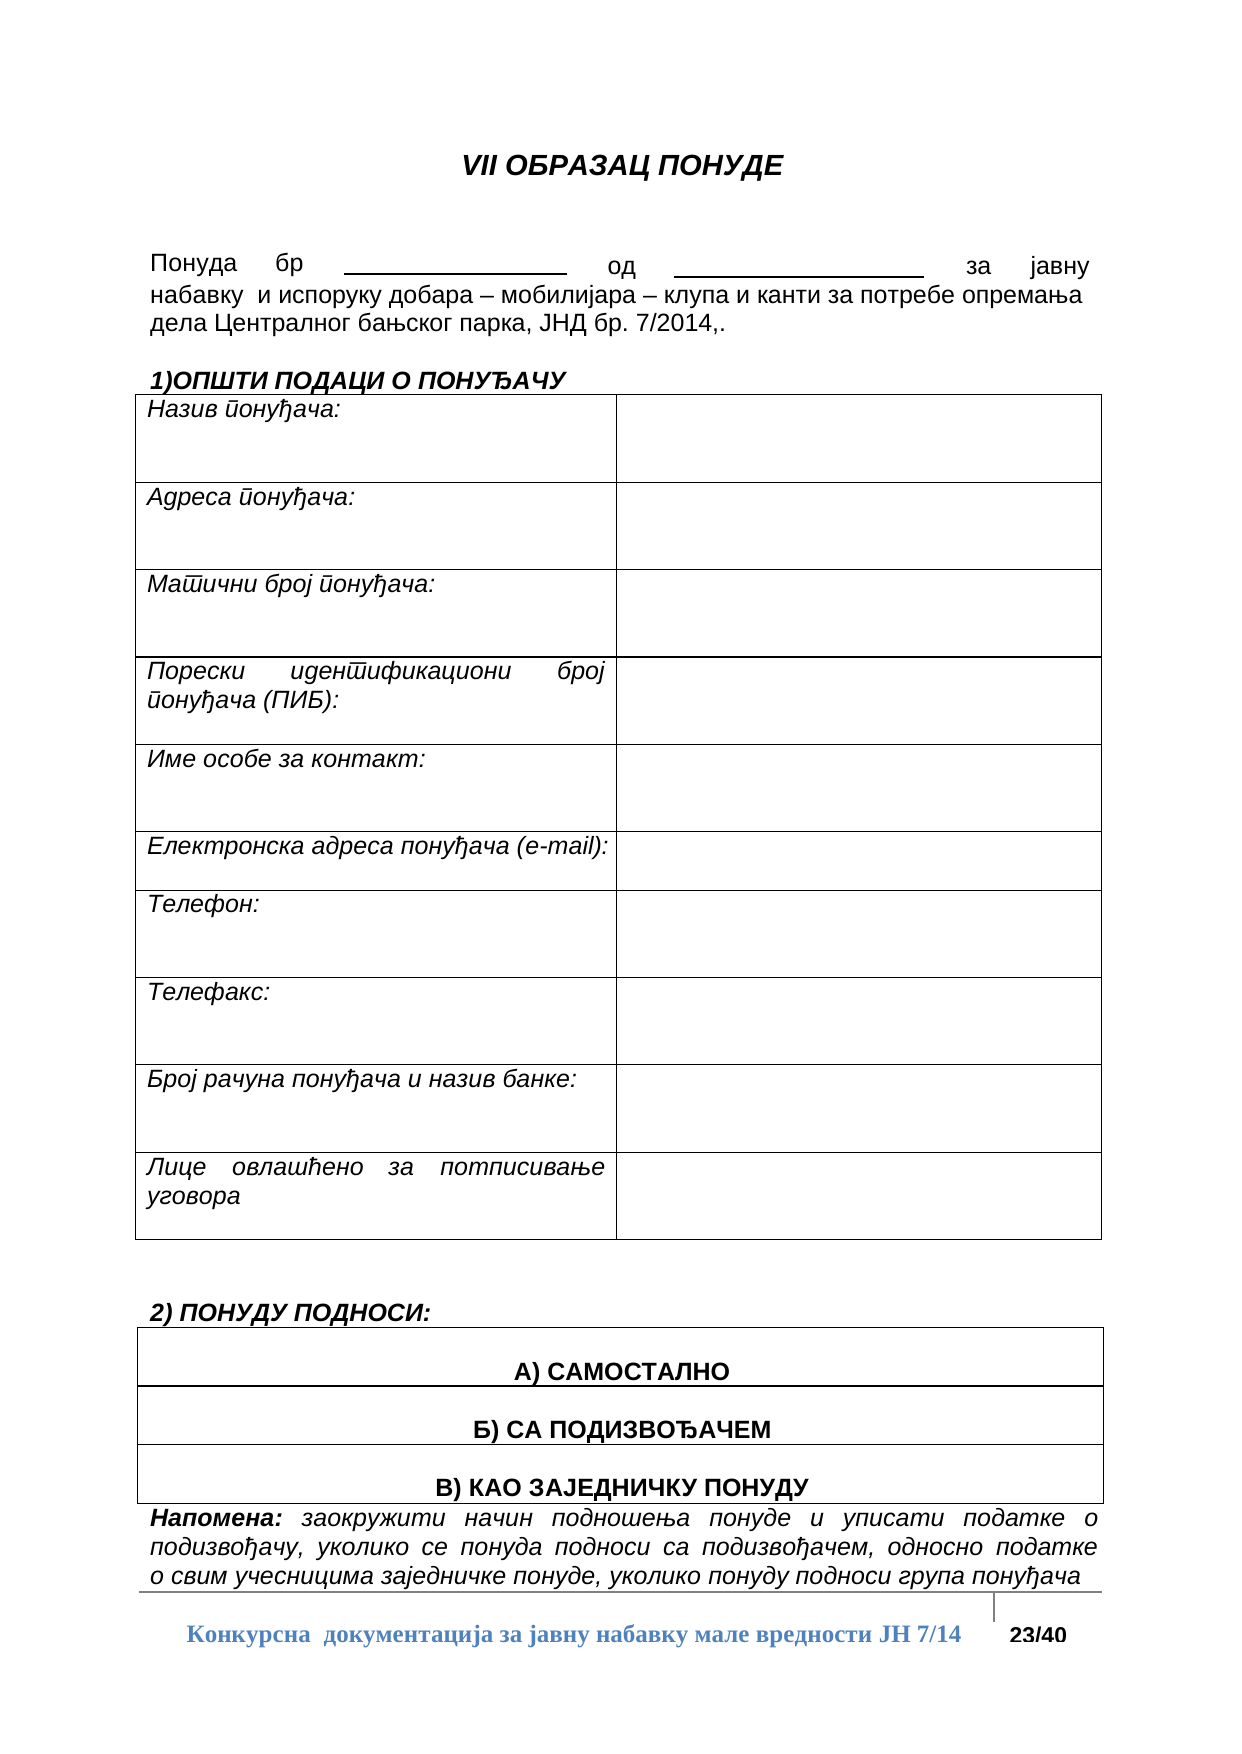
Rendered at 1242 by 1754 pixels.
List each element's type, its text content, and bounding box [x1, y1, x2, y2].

table_cell [617, 570, 1101, 656]
table_header Назив понуђача: [136, 395, 616, 482]
table_cell [617, 832, 1101, 889]
table_cell [617, 891, 1101, 977]
table_header [617, 395, 1101, 482]
table_cell [617, 483, 1101, 569]
table_cell Адреса понуђача: [136, 483, 616, 569]
table_cell Електронска адреса понуђача (e-mail): [136, 832, 616, 889]
table_cell Телефон: [136, 891, 616, 977]
table_cell Лице овлашћено за потписивање уговора [136, 1153, 616, 1239]
text Напомена: заокружити начин подношења понуде и уписати податке о подизвођачу, уколико се понуда подноси са подизвођачем, односно податке о свим учесницима заједничке понуде, уколико понуду подноси група понуђача [150, 1503, 1098, 1589]
table_cell [617, 658, 1101, 744]
text за јавну [966, 251, 1119, 279]
text А) САМОСТАЛНО [509, 1356, 734, 1384]
table_cell Број рачуна понуђача и назив банке: [136, 1065, 616, 1152]
table_cell [617, 745, 1101, 831]
table_cell Име особе за контакт: [136, 745, 616, 831]
text 2) ПОНУДУ ПОДНОСИ: [150, 1298, 1119, 1326]
table_cell Матични број понуђача: [136, 570, 616, 656]
text В) КАО ЗАЈЕДНИЧКУ ПОНУДУ [435, 1473, 1119, 1502]
text Понуда бр [150, 248, 574, 276]
text набавку и испоруку добара – мобилијара – клупа и канти за потребе опремања дела Централног бањског парка, ЈНД бр. 7/2014,. [150, 280, 1119, 337]
text VII ОБРАЗАЦ ПОНУДЕ [457, 148, 787, 181]
table_cell [617, 978, 1101, 1064]
text Б) СА ПОДИЗВОЂАЧЕМ [469, 1415, 775, 1443]
table_cell Порески идентификациони број понуђача (ПИБ): [136, 658, 616, 744]
table_cell Телефакс: [136, 978, 616, 1064]
table_cell [617, 1153, 1101, 1239]
text 1)ОПШТИ ПОДАЦИ О ПОНУЂАЧУ [150, 366, 1119, 394]
text од [607, 251, 933, 279]
table_cell [617, 1065, 1101, 1152]
